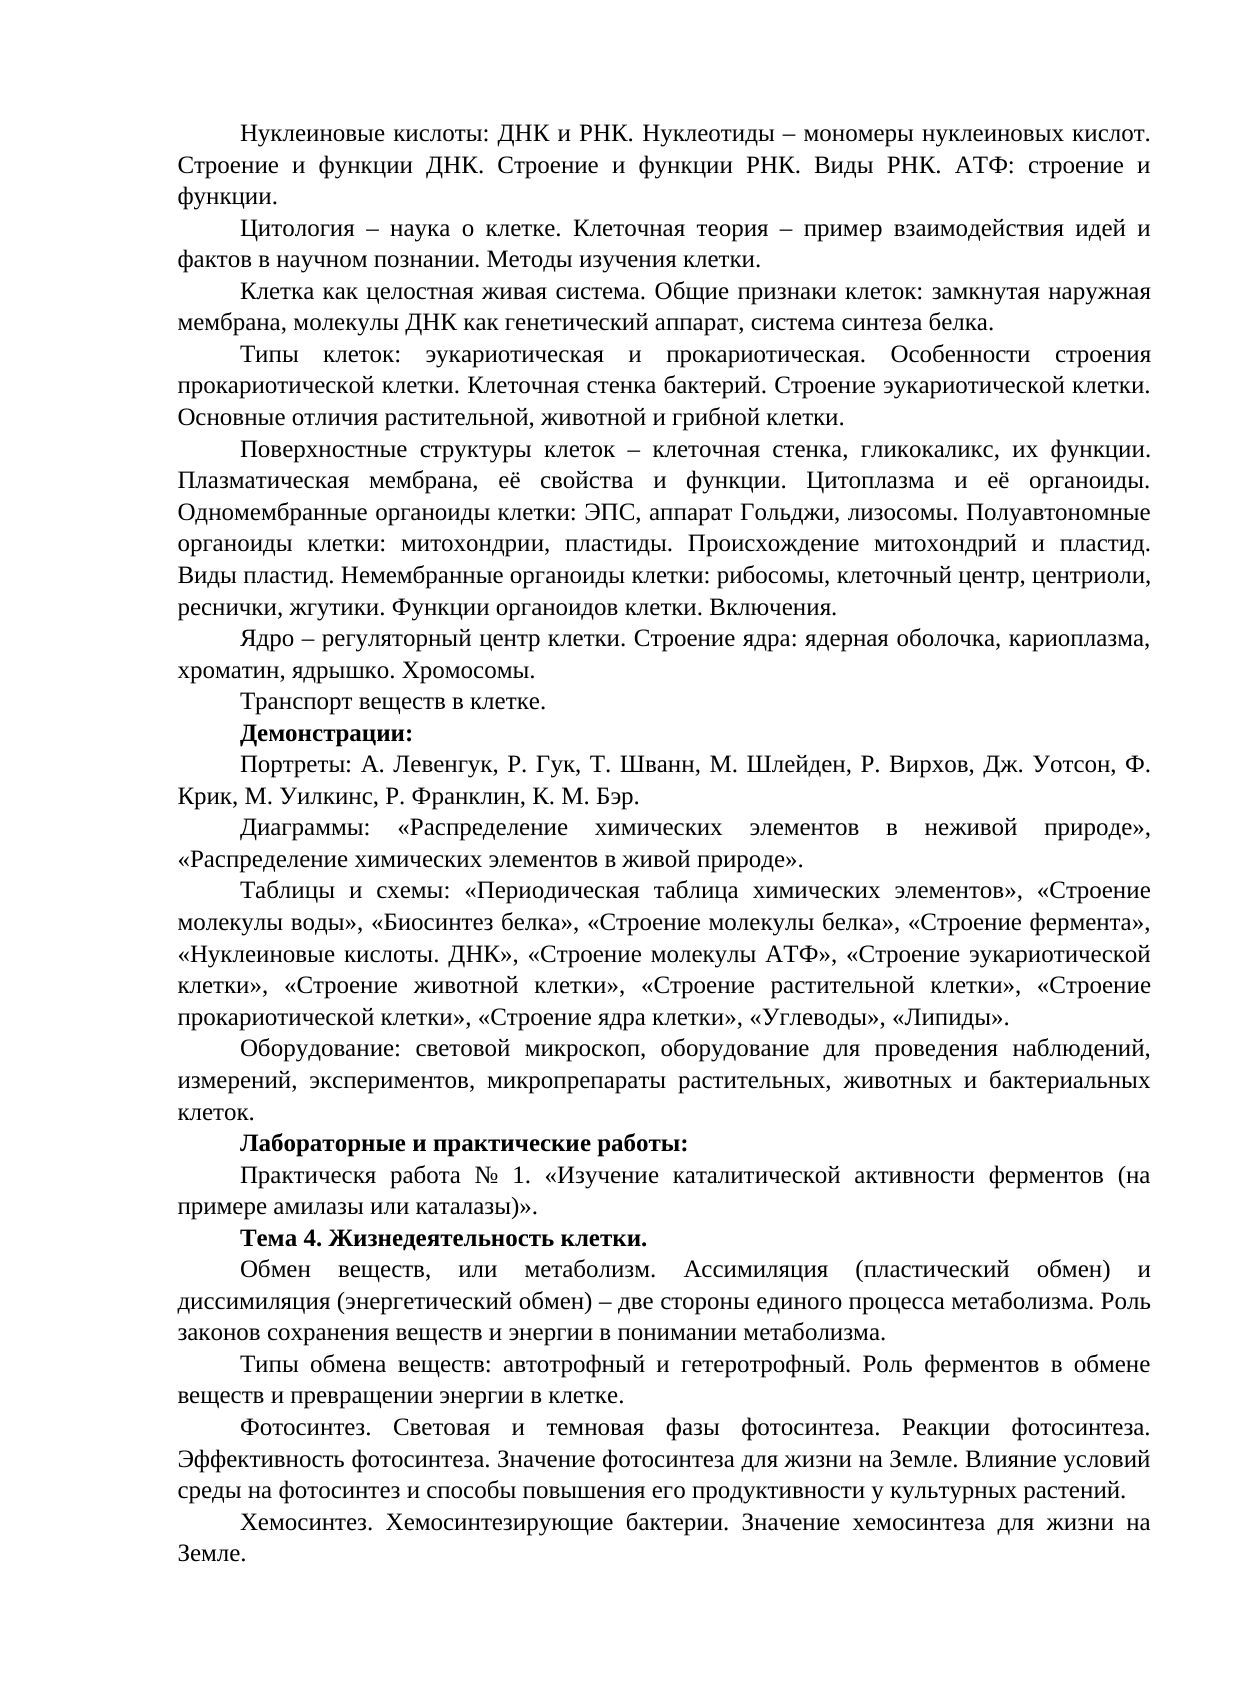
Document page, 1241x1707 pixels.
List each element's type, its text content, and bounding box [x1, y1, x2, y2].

text Цитология – наука о клетке. Клеточная теория – пример взаимодействия идей и фактов в научном познании. Методы изучения клетки. [177, 213, 1152, 273]
text Практическя работа № 1. «Изучение каталитической активности ферментов (на примере амилазы или каталазы)». [177, 1160, 1152, 1220]
text Типы обмена веществ: автотрофный и гетеротрофный. Роль ферментов в обмене веществ и превращении энергии в клетке. [177, 1349, 1152, 1409]
text Типы клеток: эукариотическая и прокариотическая. Особенности строения прокариотической клетки. Клеточная стенка бактерий. Строение эукариотической клетки. Основные отличия растительной, животной и грибной клетки. [177, 339, 1152, 431]
text Нуклеиновые кислоты: ДНК и РНК. Нуклеотиды – мономеры нуклеиновых кислот. Строение и функции ДНК. Строение и функции РНК. Виды РНК. АТФ: строение и функции. [177, 118, 1152, 210]
text Транспорт веществ в клетке. [177, 686, 1152, 715]
text Демонстрации: [177, 718, 1152, 747]
text Ядро – регуляторный центр клетки. Строение ядра: ядерная оболочка, кариоплазма, хроматин, ядрышко. Хромосомы. [177, 623, 1152, 683]
text Клетка как целостная живая система. Общие признаки клеток: замкнутая наружная мембрана, молекулы ДНК как генетический аппарат, система синтеза белка. [177, 276, 1152, 336]
text Диаграммы: «Распределение химических элементов в неживой природе», «Распределение химических элементов в живой природе». [177, 812, 1152, 873]
text Таблицы и схемы: «Периодическая таблица химических элементов», «Строение молекулы воды», «Биосинтез белка», «Строение молекулы белка», «Строение фермента», «Нуклеиновые кислоты. ДНК», «Строение молекулы АТФ», «Строение эукариотической клетки», «Строение животной клетки», «Строение растительной клетки», «Строение прокариотической клетки», «Строение ядра клетки», «Углеводы», «Липиды». [177, 876, 1152, 1031]
text Фотосинтез. Световая и темновая фазы фотосинтеза. Реакции фотосинтеза. Эффективность фотосинтеза. Значение фотосинтеза для жизни на Земле. Влияние условий среды на фотосинтез и способы повышения его продуктивности у культурных растений. [177, 1412, 1152, 1504]
text Лабораторные и практические работы: [177, 1128, 1152, 1157]
text Поверхностные структуры клеток – клеточная стенка, гликокаликс, их функции. Плазматическая мембрана, её свойства и функции. Цитоплазма и её органоиды. Одномембранные органоиды клетки: ЭПС, аппарат Гольджи, лизосомы. Полуавтономные органоиды клетки: митохондрии, пластиды. Происхождение митохондрий и пластид. Виды пластид. Немембранные органоиды клетки: рибосомы, клеточный центр, центриоли, реснички, жгутики. Функции органоидов клетки. Включения. [177, 434, 1152, 620]
text Портреты: А. Левенгук, Р. Гук, Т. Шванн, М. Шлейден, Р. Вирхов, Дж. Уотсон, Ф. Крик, М. Уилкинс, Р. Франклин, К. М. Бэр. [177, 749, 1152, 810]
text Тема 4. Жизнедеятельность клетки. [177, 1223, 1152, 1252]
text Хемосинтез. Хемосинтезирующие бактерии. Значение хемосинтеза для жизни на Земле. [177, 1507, 1152, 1567]
text Обмен веществ, или метаболизм. Ассимиляция (пластический обмен) и диссимиляция (энергетический обмен) – две стороны единого процесса метаболизма. Роль законов сохранения веществ и энергии в понимании метаболизма. [177, 1254, 1152, 1346]
text Оборудование: световой микроскоп, оборудование для проведения наблюдений, измерений, экспериментов, микропрепараты растительных, животных и бактериальных клеток. [177, 1033, 1152, 1125]
